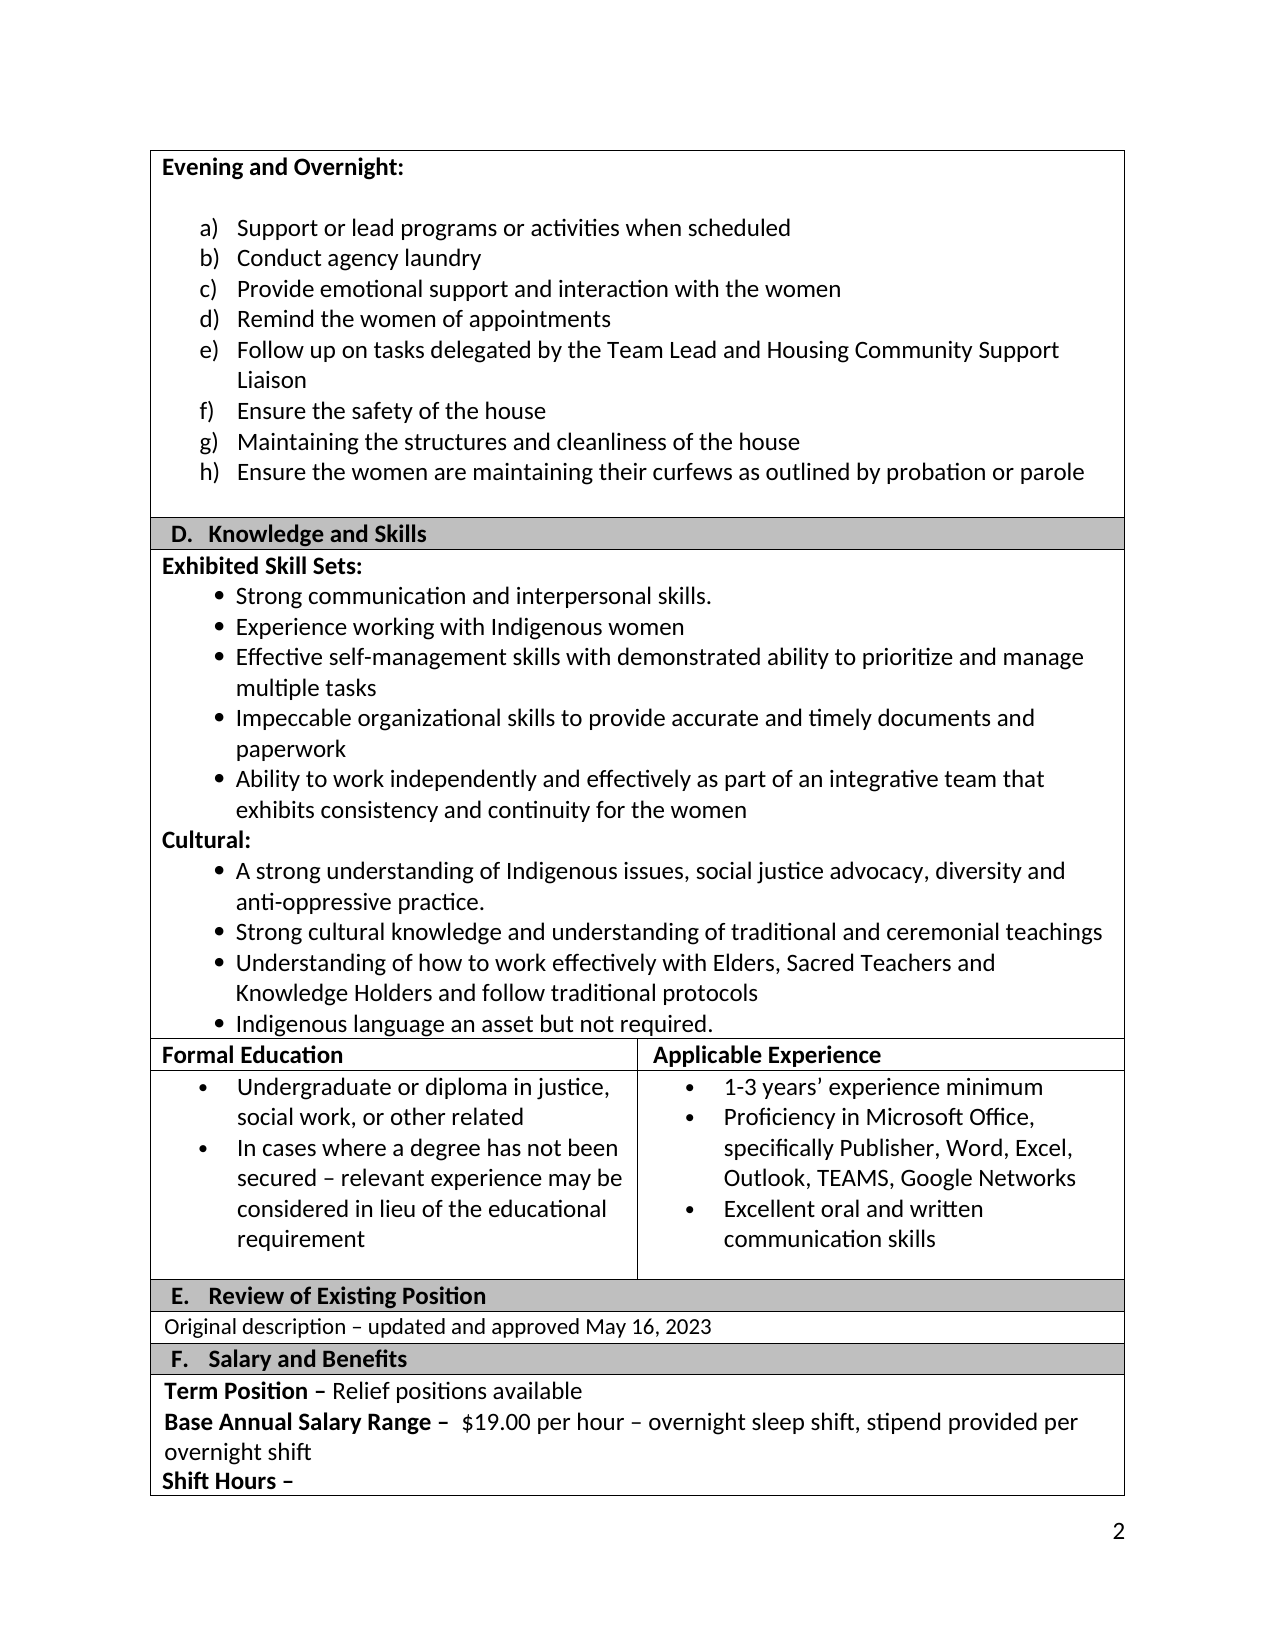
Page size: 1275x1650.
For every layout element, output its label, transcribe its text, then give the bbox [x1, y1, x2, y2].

table_cell Formal Education [151, 1039, 637, 1070]
table_cell Original description – updated and approved May 16, 2023 [151, 1312, 1124, 1342]
table_cell Exhibited Skill Sets: Strong communication and interpersonal skills. Experience working with Indigenous women Effective self-management skills with demonstrated ability to prioritize and manage multiple tasks Impeccable organizational skills to provide accurate and timely documents and paperwork Ability to work independently and effectively as part of an integrative team that exhibits consistency and continuity for the women Cultural: A strong understanding of Indigenous issues, social justice advocacy, diversity and anti-oppressive practice. Strong cultural knowledge and understanding of traditional and ceremonial teachings Understanding of how to work effectively with Elders, Sacred Teachers and Knowledge Holders and follow traditional protocols Indigenous language an asset but not required. [151, 550, 1124, 1038]
table_cell Salary and Benefits [151, 1344, 1124, 1374]
table_cell Undergraduate or diploma in justice, social work, or other related In cases where a degree has not been secured – relevant experience may be considered in lieu of the educational requirement [151, 1071, 637, 1279]
table_cell Applicable Experience [638, 1039, 1124, 1070]
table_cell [151, 151, 1124, 517]
table_cell Review of Existing Position [151, 1280, 1124, 1311]
table_cell Knowledge and Skills [151, 518, 1124, 549]
table_cell 1-3 years’ experience minimum Proficiency in Microsoft Office, specifically Publisher, Word, Excel, Outlook, TEAMS, Google Networks Excellent oral and written communication skills [638, 1071, 1124, 1279]
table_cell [151, 1375, 1124, 1495]
